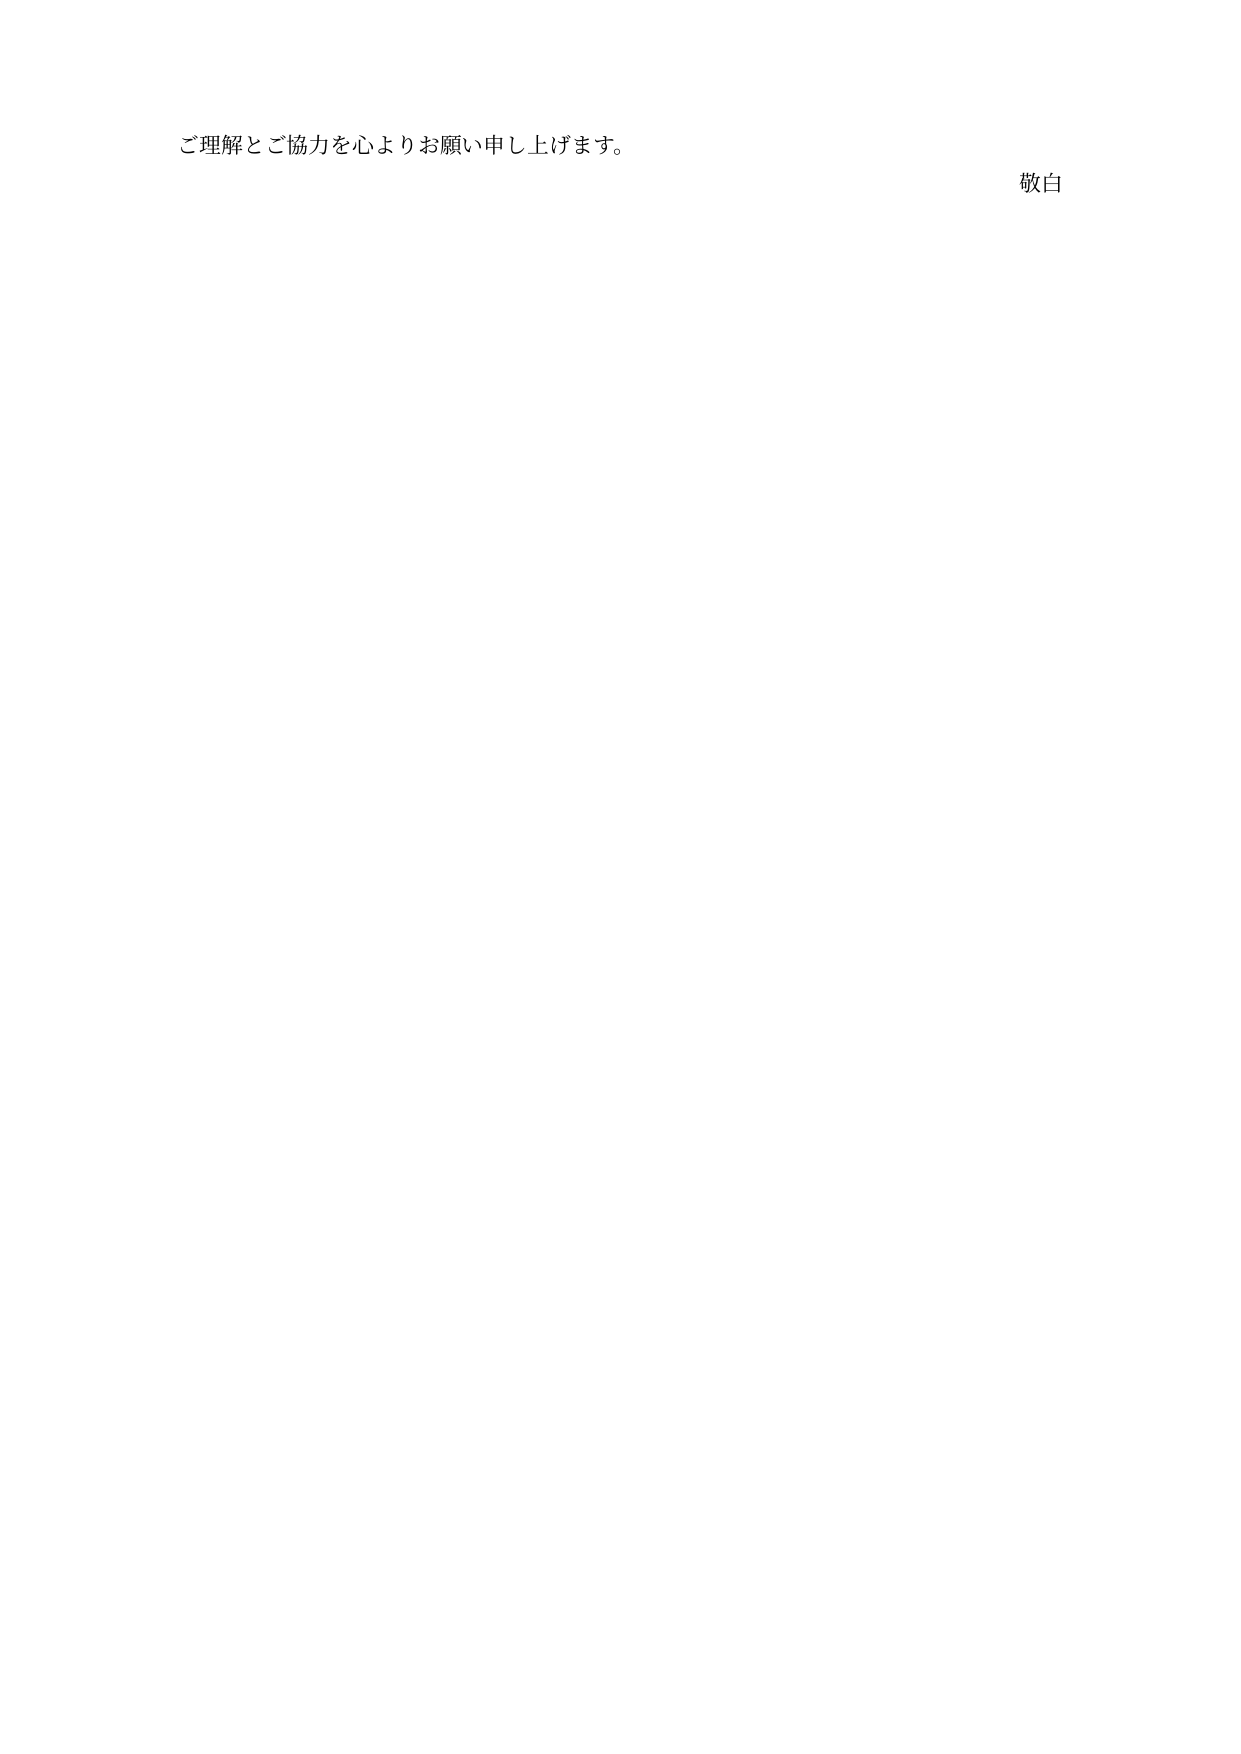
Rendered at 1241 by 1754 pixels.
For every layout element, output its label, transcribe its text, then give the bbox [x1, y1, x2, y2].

text ご理解とご協力を心よりお願い申し上げます。 [177, 125, 1063, 163]
text 敬白 [177, 163, 1063, 201]
